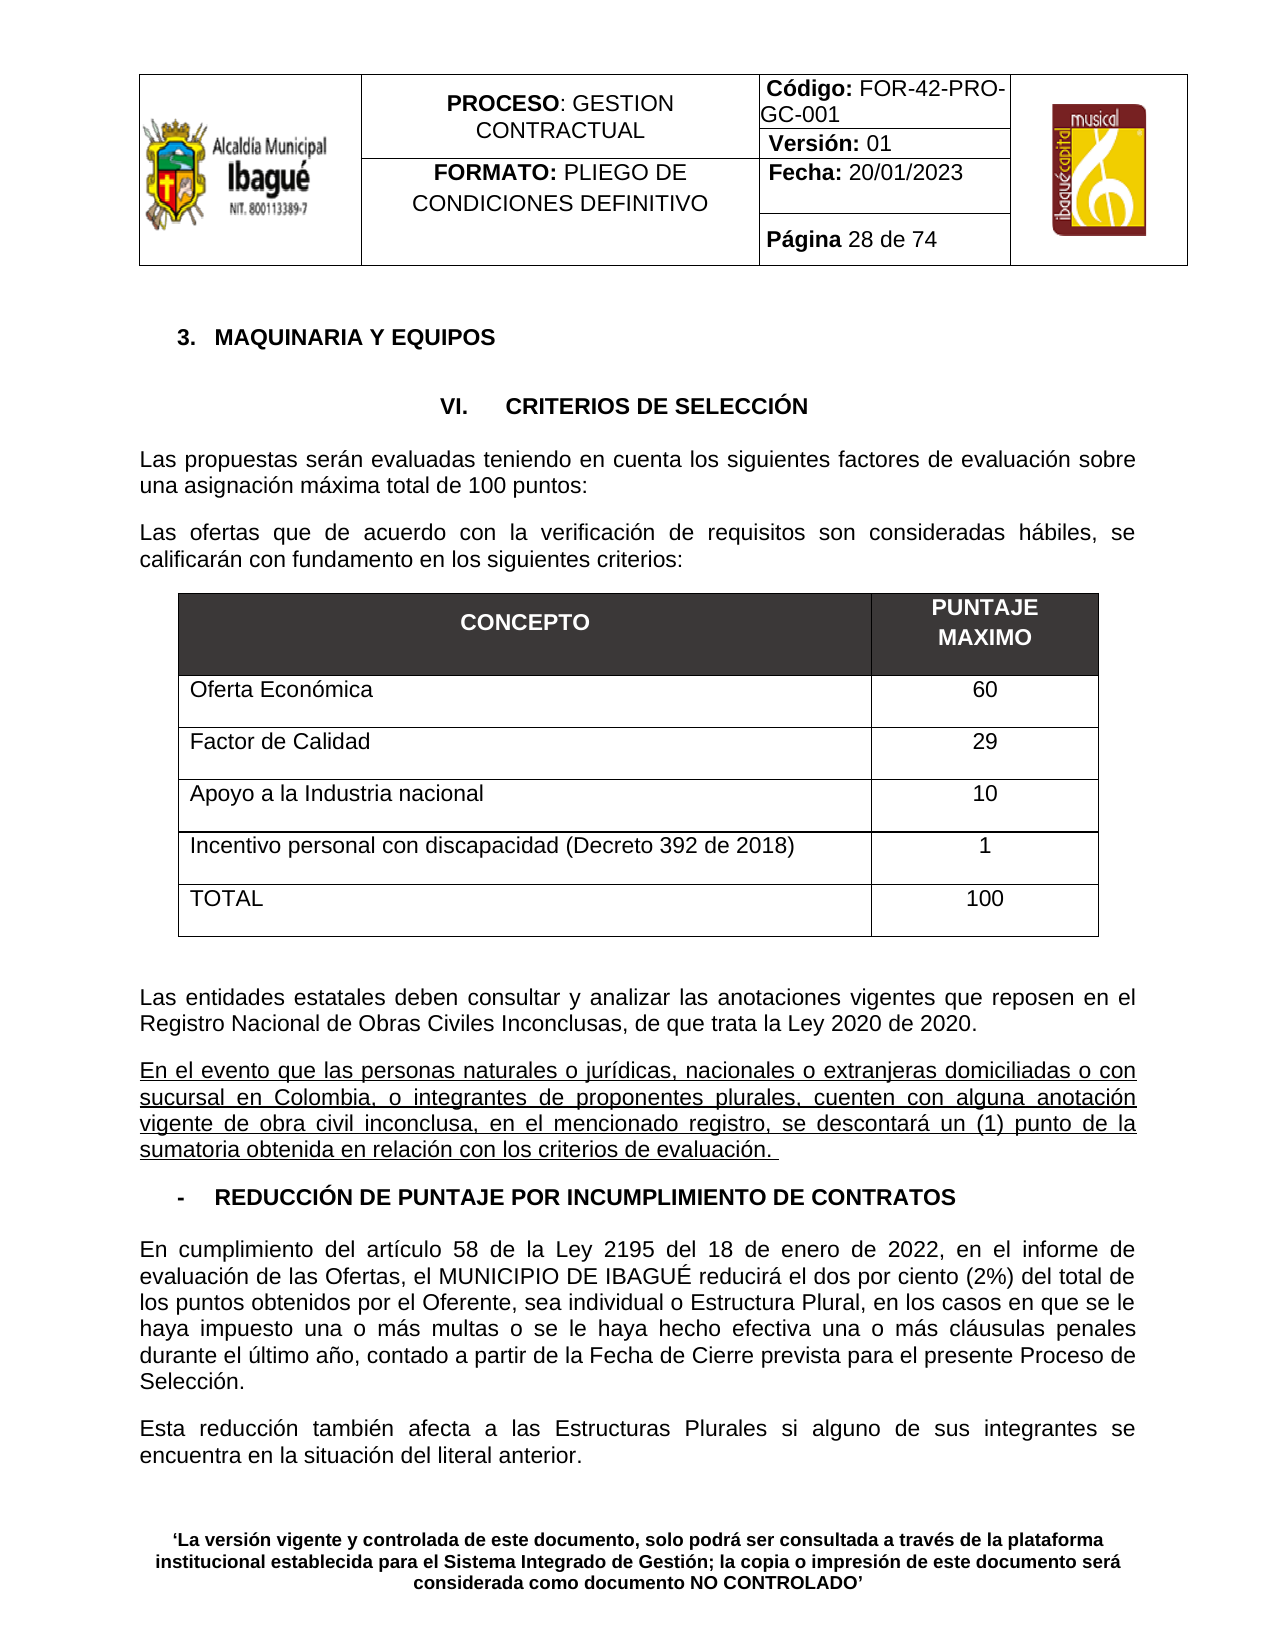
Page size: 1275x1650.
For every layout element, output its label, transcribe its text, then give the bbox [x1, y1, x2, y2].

text Esta reducción también afecta a las Estructuras Plurales si alguno de sus integrantes se encuentra en la situación del literal anterior. [139, 1415, 1137, 1468]
list REDUCCIÓN DE PUNTAJE POR INCUMPLIMIENTO DE CONTRATOS [177, 1184, 1137, 1210]
text En el evento que las personas naturales o jurídicas, nacionales o extranjeras domiciliadas o con sucursal en Colombia, o integrantes de proponentes plurales, cuenten con alguna anotación vigente de obra civil inconclusa, en el mencionado registro, se descontará un (1) punto de la sumatoria obtenida en relación con los criterios de evaluación. [139, 1134, 1137, 1163]
table_cell Factor de Calidad [179, 728, 871, 779]
table_header CONCEPTO [179, 594, 871, 675]
table_cell Oferta Económica [179, 676, 871, 727]
text En el evento que las personas naturales o jurídicas, nacionales o extranjeras domiciliadas o con sucursal en Colombia, o integrantes de proponentes plurales, cuenten con alguna anotación vigente de obra civil inconclusa, en el mencionado registro, se descontará un (1) punto de la sumatoria obtenida en relación con los criterios de evaluación. [139, 1107, 1137, 1133]
picture [140, 108, 338, 242]
table_header PUNTAJE MAXIMO [872, 594, 1098, 675]
text Las entidades estatales deben consultar y analizar las anotaciones vigentes que reposen en el Registro Nacional de Obras Civiles Inconclusas, de que trata la Ley 2020 de 2020. [139, 984, 1137, 1037]
table_cell 100 [872, 885, 1098, 936]
table_cell Apoyo a la Industria nacional [179, 780, 871, 831]
table_cell 60 [872, 676, 1098, 727]
text Las ofertas que de acuerdo con la verificación de requisitos son consideradas hábiles, se calificarán con fundamento en los siguientes criterios: [139, 519, 1137, 572]
list CRITERIOS DE SELECCIÓN [139, 393, 1137, 419]
table_cell TOTAL [179, 885, 871, 936]
text En el evento que las personas naturales o jurídicas, nacionales o extranjeras domiciliadas o con sucursal en Colombia, o integrantes de proponentes plurales, cuenten con alguna anotación vigente de obra civil inconclusa, en el mencionado registro, se descontará un (1) punto de la sumatoria obtenida en relación con los criterios de evaluación. [139, 1057, 1137, 1080]
list MAQUINARIA Y EQUIPOS [177, 324, 1137, 350]
text En cumplimiento del artículo 58 de la Ley 2195 del 18 de enero de 2022, en el informe de evaluación de las Ofertas, el MUNICIPIO DE IBAGUÉ reducirá el dos por ciento (2%) del total de los puntos obtenidos por el Oferente, sea individual o Estructura Plural, en los casos en que se le haya impuesto una o más multas o se le haya hecho efectiva una o más cláusulas penales durante el último año, contado a partir de la Fecha de Cierre prevista para el presente Proceso de Selección. [139, 1236, 1137, 1394]
table_cell 1 [872, 833, 1098, 883]
table_cell Incentivo personal con discapacidad (Decreto 392 de 2018) [179, 833, 871, 883]
picture [1052, 104, 1147, 236]
table_cell 10 [872, 780, 1098, 831]
text Las propuestas serán evaluadas teniendo en cuenta los siguientes factores de evaluación sobre una asignación máxima total de 100 puntos: [139, 446, 1137, 498]
table_cell 29 [872, 728, 1098, 779]
text En el evento que las personas naturales o jurídicas, nacionales o extranjeras domiciliadas o con sucursal en Colombia, o integrantes de proponentes plurales, cuenten con alguna anotación vigente de obra civil inconclusa, en el mencionado registro, se descontará un (1) punto de la sumatoria obtenida en relación con los criterios de evaluación. [139, 1081, 1137, 1106]
